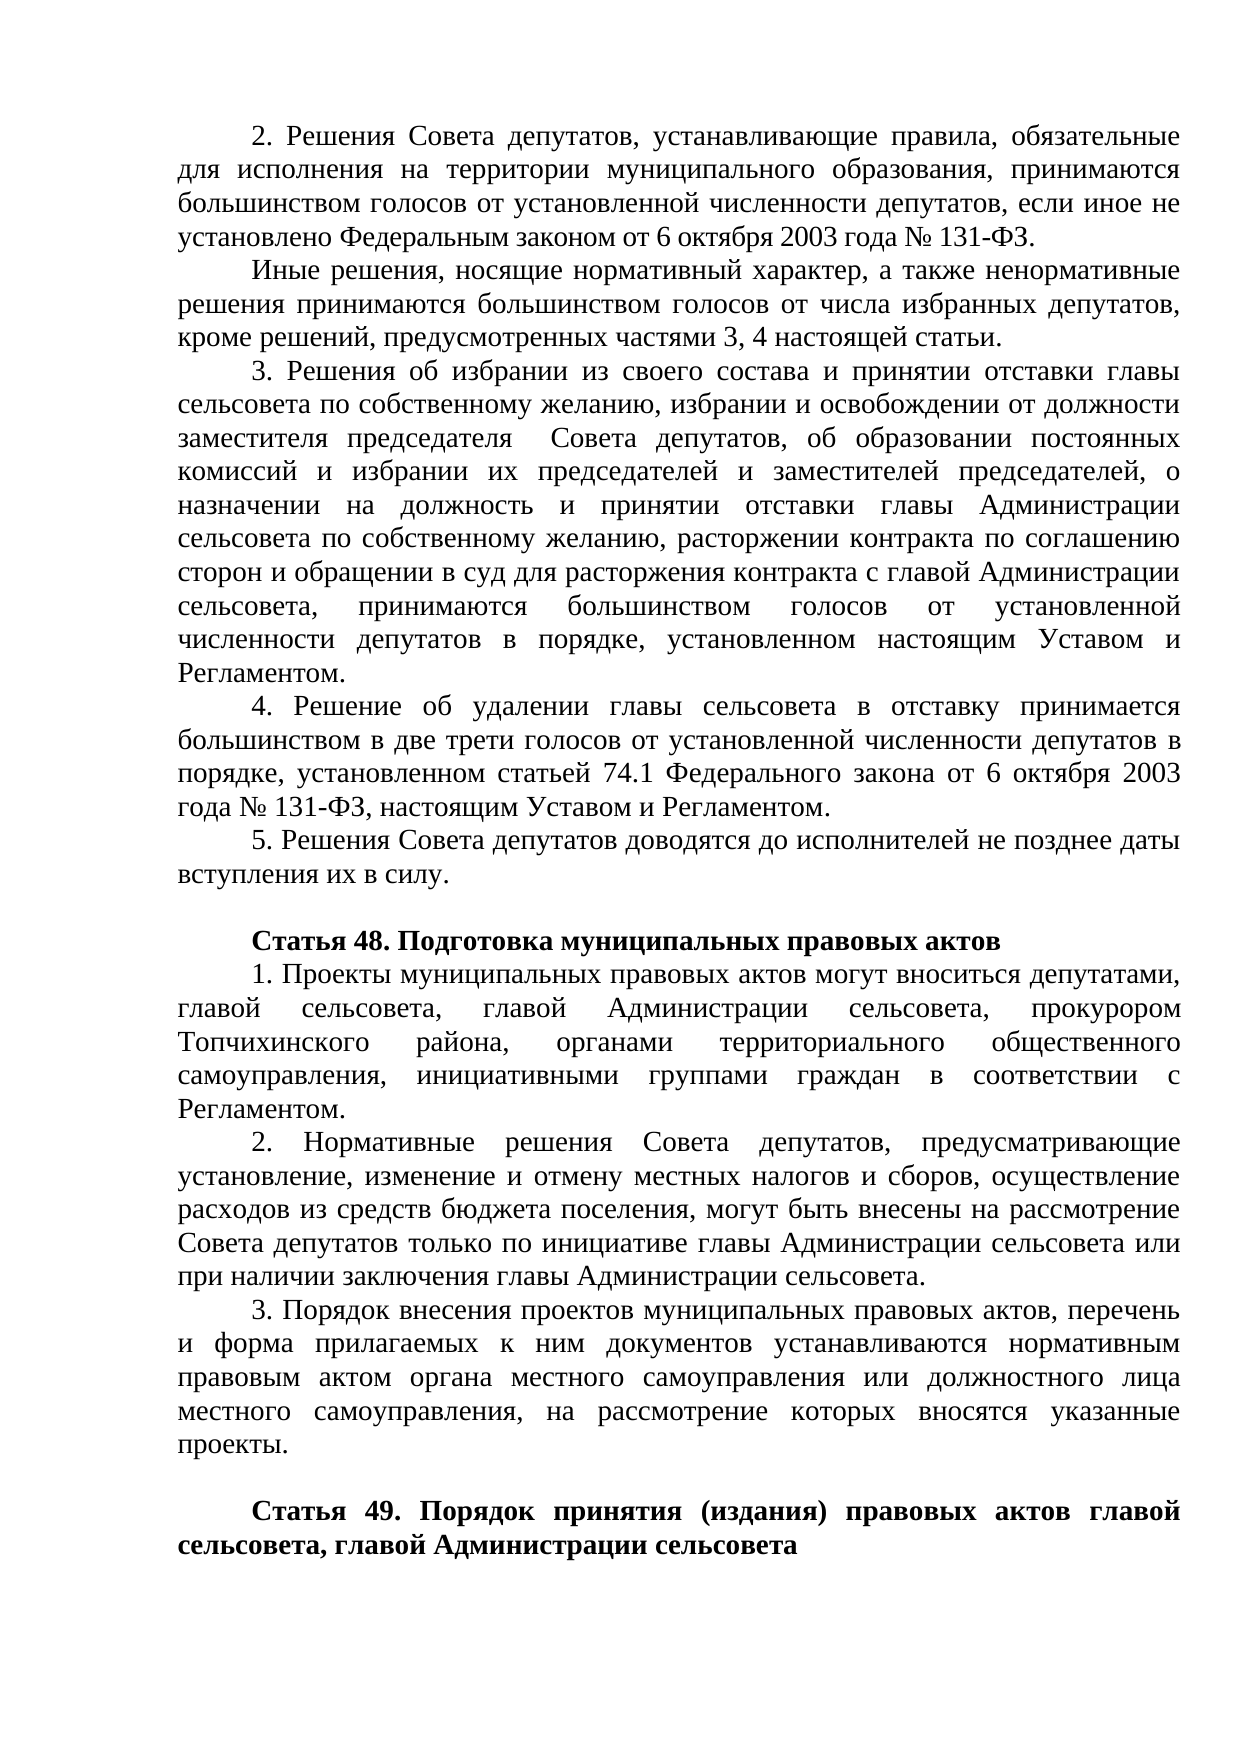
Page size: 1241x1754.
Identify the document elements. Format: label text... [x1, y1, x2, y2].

text 4. Решение об удалении главы сельсовета в отставку принимается большинством в две трети голосов от установленной численности депутатов в порядке, установленном статьей 74.1 Федерального закона от 6 октября 2003 года № 131-ФЗ, настоящим Уставом и Регламентом. [177, 688, 1181, 822]
text Статья 49. Порядок принятия (издания) правовых актов главой сельсовета, главой Администрации сельсовета [177, 1493, 1181, 1560]
text Статья 48. Подготовка муниципальных правовых актов [177, 923, 1181, 957]
text 5. Решения Совета депутатов доводятся до исполнителей не позднее даты вступления их в силу. [177, 822, 1181, 889]
text 3. Решения об избрании из своего состава и принятии отставки главы сельсовета по собственному желанию, избрании и освобождении от должности заместителя председателя Совета депутатов, об образовании постоянных комиссий и избрании их председателей и заместителей председателей, о назначении на должность и принятии отставки главы Администрации сельсовета по собственному желанию, расторжении контракта по соглашению сторон и обращении в суд для расторжения контракта с главой Администрации сельсовета, принимаются большинством голосов от установленной численности депутатов в порядке, установленном настоящим Уставом и Регламентом. [177, 353, 1181, 688]
text 3. Порядок внесения проектов муниципальных правовых актов, перечень и форма прилагаемых к ним документов устанавливаются нормативным правовым актом органа местного самоуправления или должностного лица местного самоуправления, на рассмотрение которых вносятся указанные проекты. [177, 1292, 1181, 1460]
text 2. Нормативные решения Совета депутатов, предусматривающие установление, изменение и отмену местных налогов и сборов, осуществление расходов из средств бюджета поселения, могут быть внесены на рассмотрение Совета депутатов только по инициативе главы Администрации сельсовета или при наличии заключения главы Администрации сельсовета. [177, 1124, 1181, 1292]
text Иные решения, носящие нормативный характер, а также ненормативные решения принимаются большинством голосов от числа избранных депутатов, кроме решений, предусмотренных частями 3, 4 настоящей статьи. [177, 252, 1181, 353]
text 1. Проекты муниципальных правовых актов могут вноситься депутатами, главой сельсовета, главой Администрации сельсовета, прокурором Топчихинского района, органами территориального общественного самоуправления, инициативными группами граждан в соответствии с Регламентом. [177, 957, 1181, 1124]
text 2. Решения Совета депутатов, устанавливающие правила, обязательные для исполнения на территории муниципального образования, принимаются большинством голосов от установленной численности депутатов, если иное не установлено Федеральным законом от 6 октября 2003 года № 131-ФЗ. [177, 118, 1181, 252]
